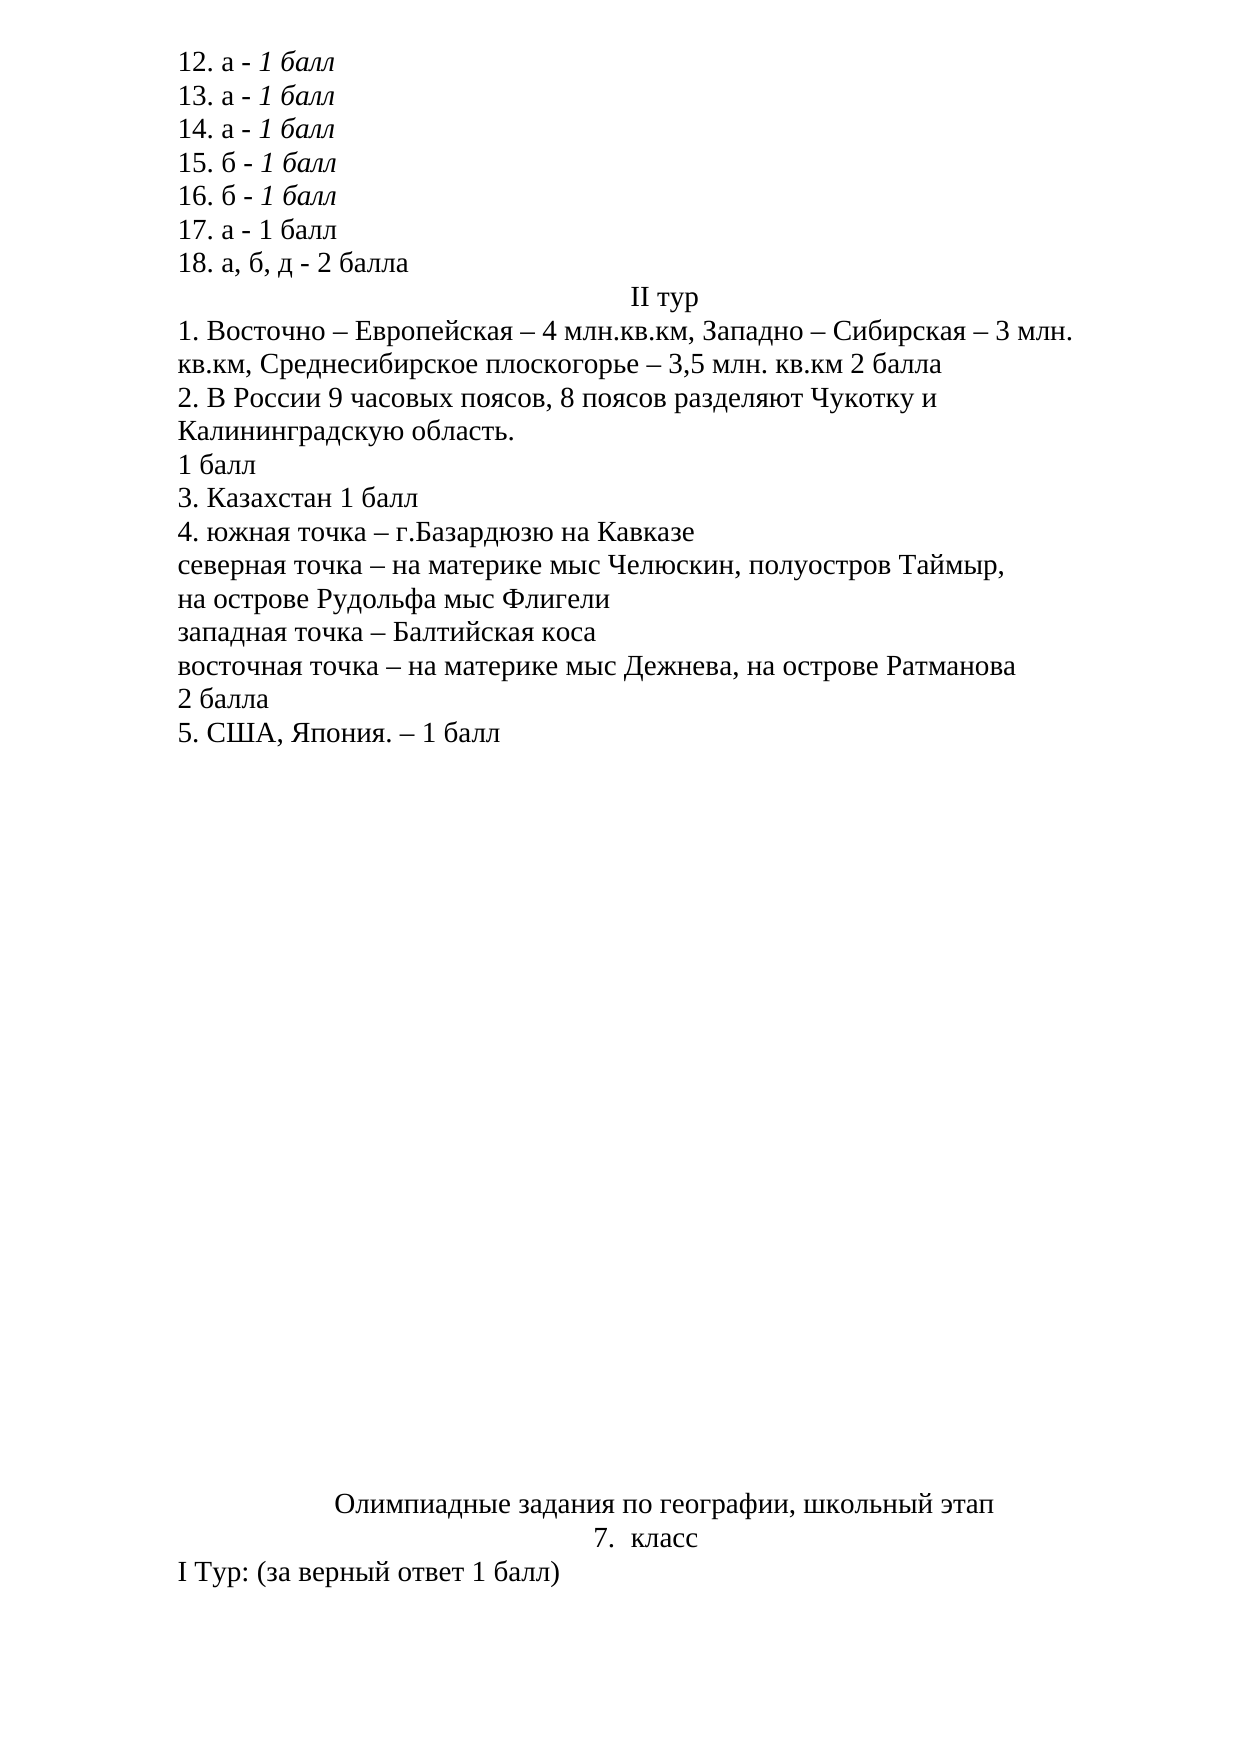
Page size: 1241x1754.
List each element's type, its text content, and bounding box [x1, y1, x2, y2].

text 14. а - 1 балл [177, 111, 1152, 145]
text 2. В России 9 часовых поясов, 8 поясов разделяют Чукотку и Калининградскую область. [177, 380, 1152, 447]
text на острове Рудольфа мыс Флигели [177, 581, 1152, 614]
text 5. США, Япония. – 1 балл [177, 715, 1152, 749]
text 2 балла [177, 682, 1152, 715]
text 4. южная точка – г.Базардюзю на Кавказе [177, 514, 1152, 547]
text Олимпиадные задания по географии, школьный этап [177, 1487, 1152, 1520]
text 15. б - 1 балл [177, 145, 1152, 178]
text северная точка – на материке мыс Челюскин, полуостров Таймыр, [177, 547, 1152, 581]
text I Тур: (за верный ответ 1 балл) [177, 1554, 1152, 1587]
text 17. а - 1 балл [177, 212, 1152, 246]
list класс [140, 1520, 1152, 1554]
text западная точка – Балтийская коса [177, 614, 1152, 648]
text 1 балл [177, 447, 1152, 480]
text восточная точка – на материке мыс Дежнева, на острове Ратманова [177, 648, 1152, 682]
text II тур [177, 279, 1152, 313]
text 3. Казахстан 1 балл [177, 480, 1152, 514]
text 12. а - 1 балл [177, 44, 1152, 78]
text 1. Восточно – Европейская – 4 млн.кв.км, Западно – Сибирская – 3 млн. кв.км, Среднесибирское плоскогорье – 3,5 млн. кв.км 2 балла [177, 313, 1152, 380]
text 13. а - 1 балл [177, 78, 1152, 111]
text 16. б - 1 балл [177, 178, 1152, 212]
text 18. а, б, д - 2 балла [177, 246, 1152, 279]
